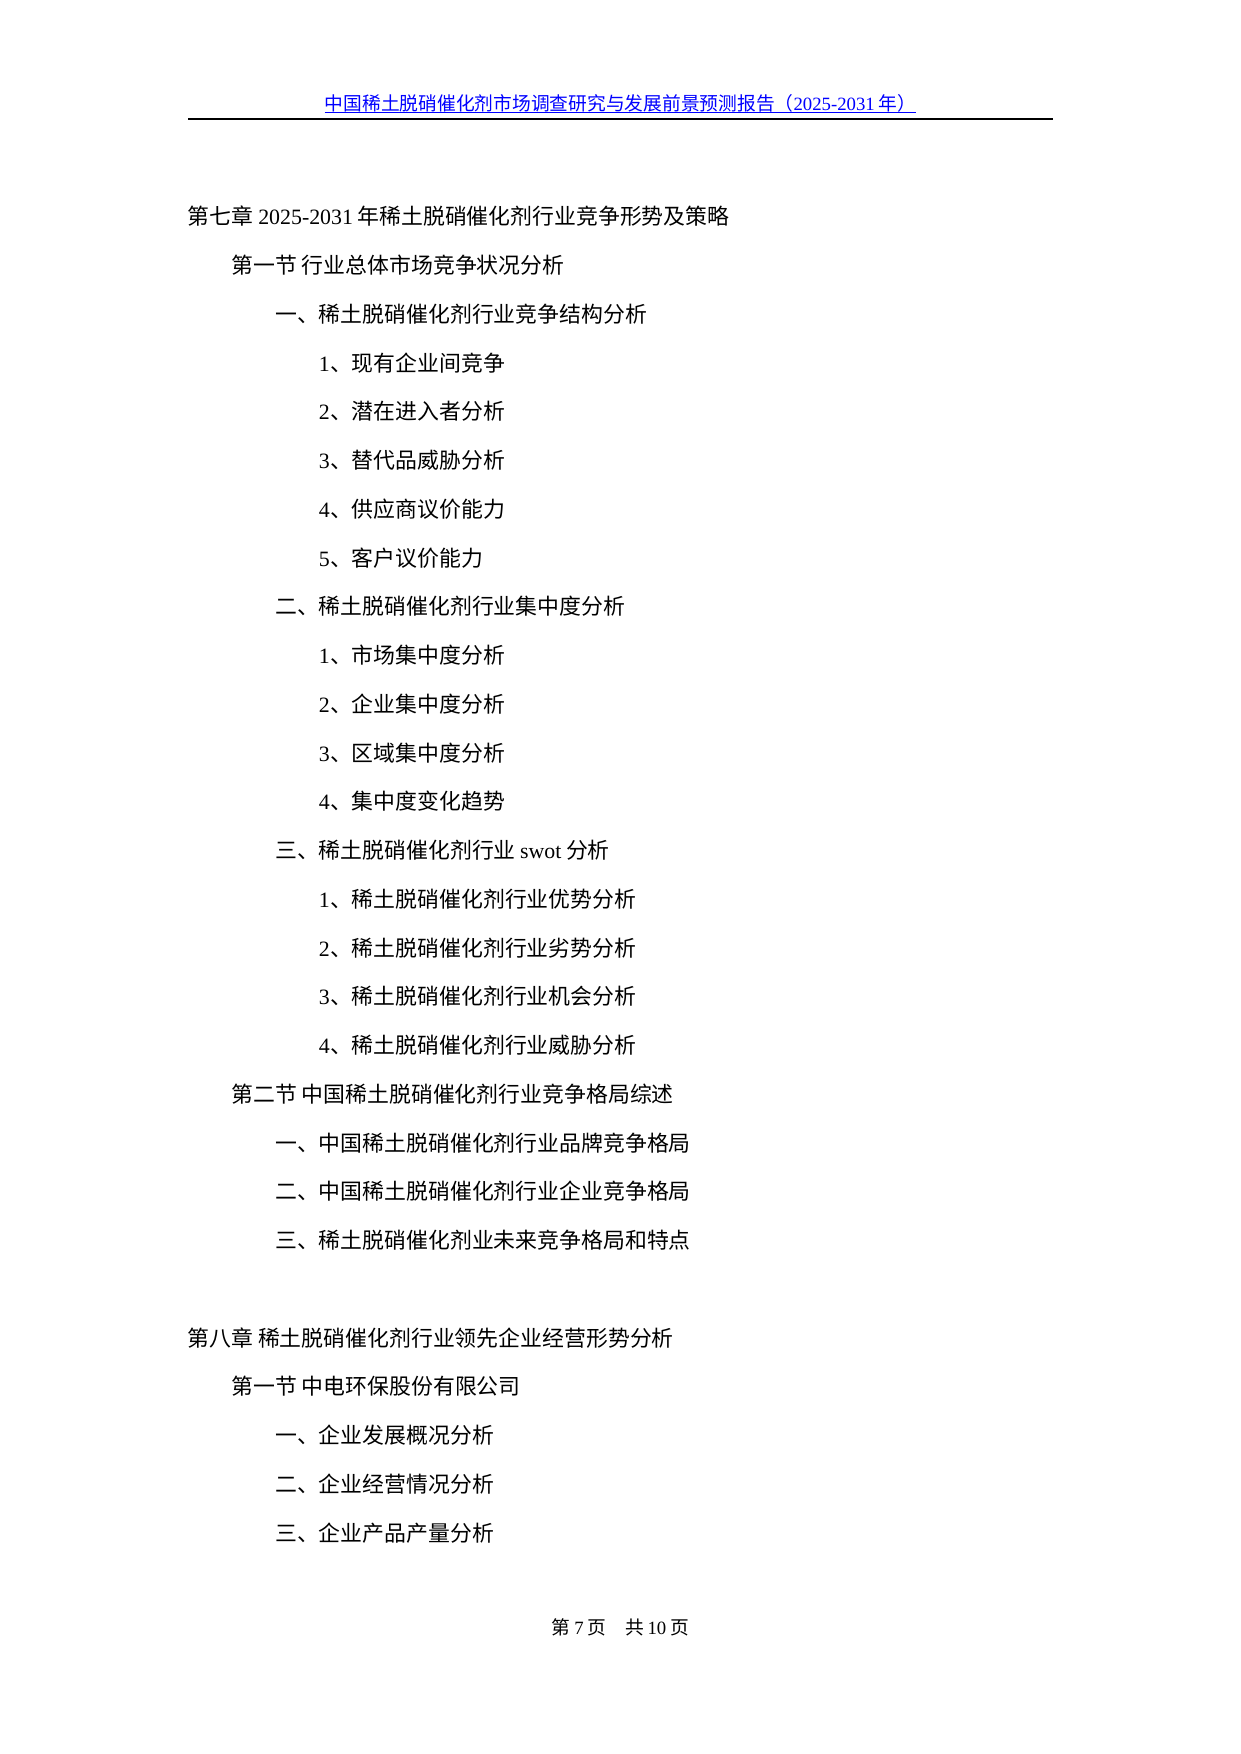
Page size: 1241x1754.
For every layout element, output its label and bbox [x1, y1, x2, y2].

text [187, 150, 1053, 1548]
